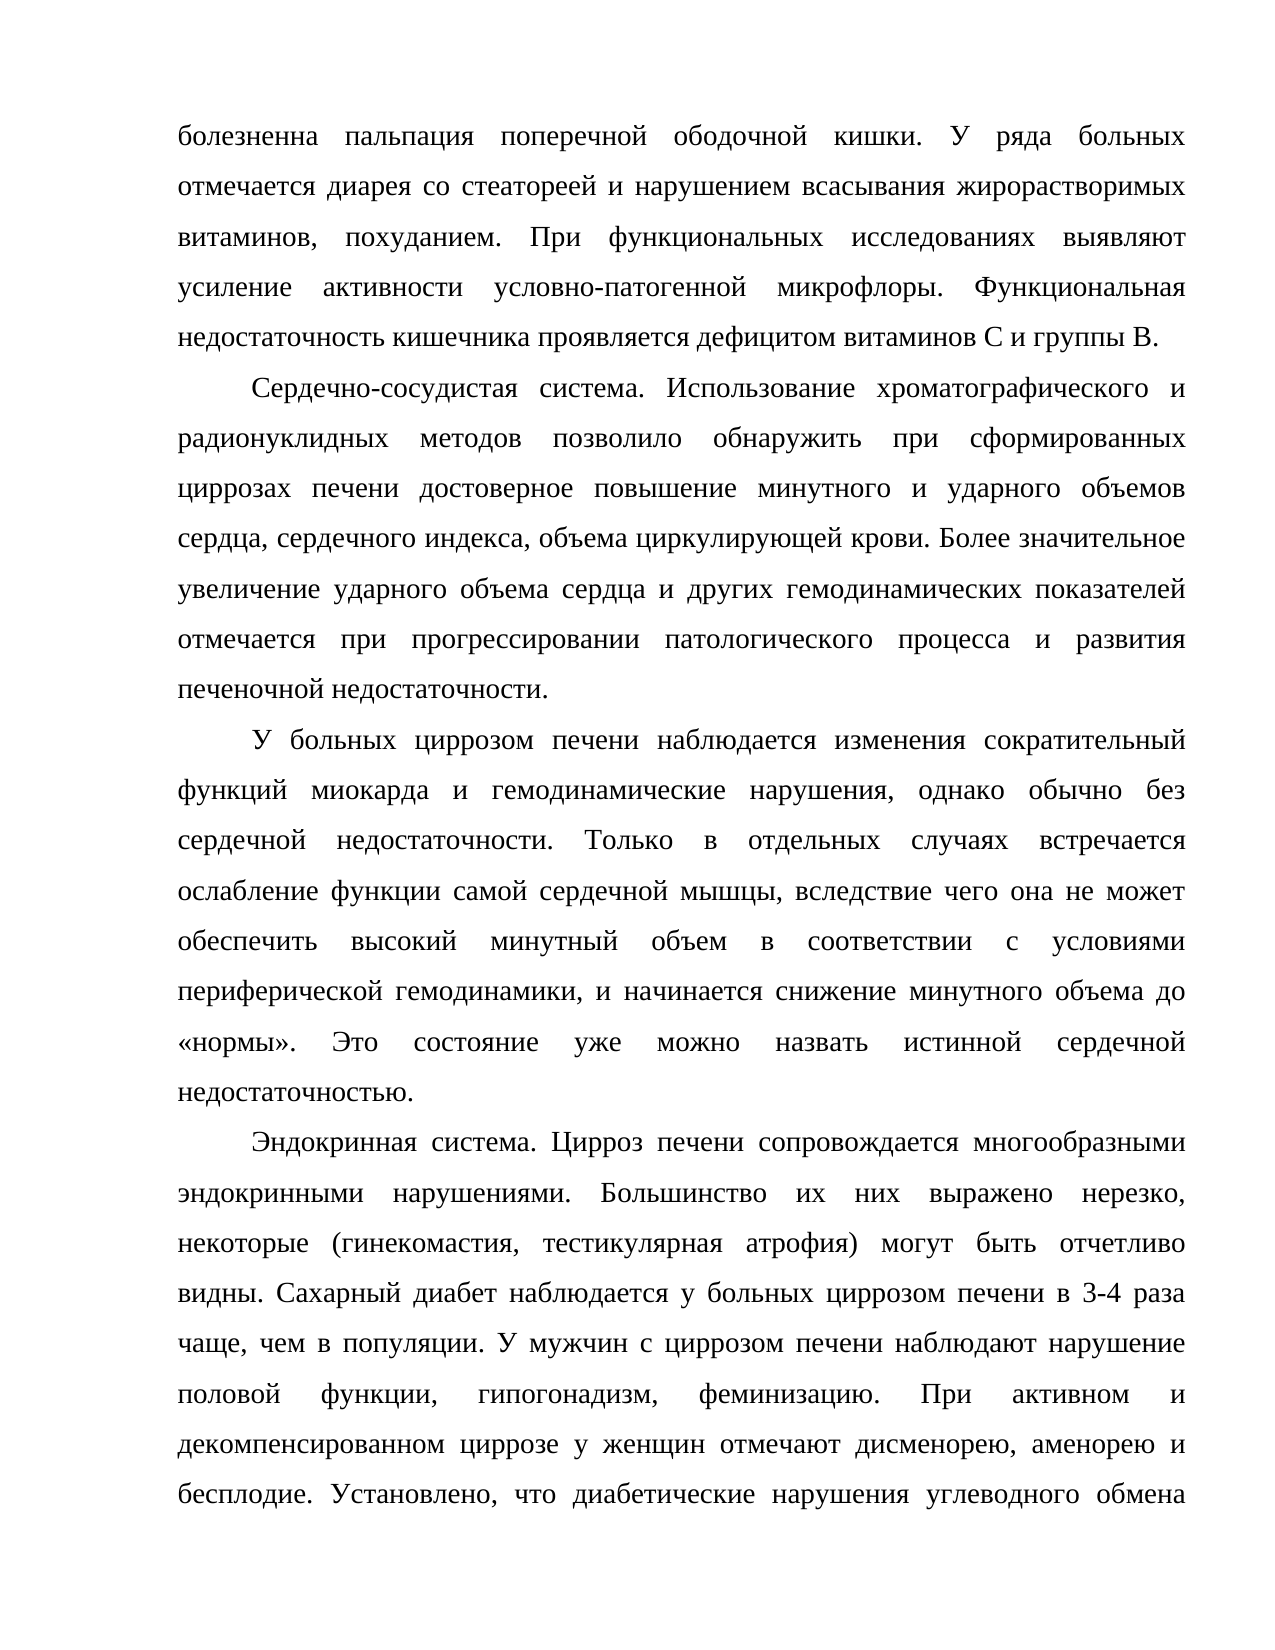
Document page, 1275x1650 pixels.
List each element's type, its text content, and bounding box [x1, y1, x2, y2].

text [177, 118, 1186, 353]
text Сердечно-сосудистая система. Использование хроматографического и радионуклидных методов позволило обнаружить при сформированных циррозах печени достоверное повышение минутного и ударного объемов сердца, сердечного индекса, объема циркулирующей крови. Более значительное увеличение ударного объема сердца и других гемодинамических показателей отмечается при прогрессировании патологического процесса и развития печеночной недостаточности. [177, 370, 1186, 705]
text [177, 1124, 1186, 1510]
text У больных циррозом печени наблюдается изменения сократительный функций миокарда и гемодинамические нарушения, однако обычно без сердечной недостаточности. Только в отдельных случаях встречается ослабление функции самой сердечной мышцы, вследствие чего она не может обеспечить высокий минутный объем в соответствии с условиями периферической гемодинамики, и начинается снижение минутного объема до «нормы». Это состояние уже можно назвать истинной сердечной недостаточностью. [177, 722, 1186, 1108]
